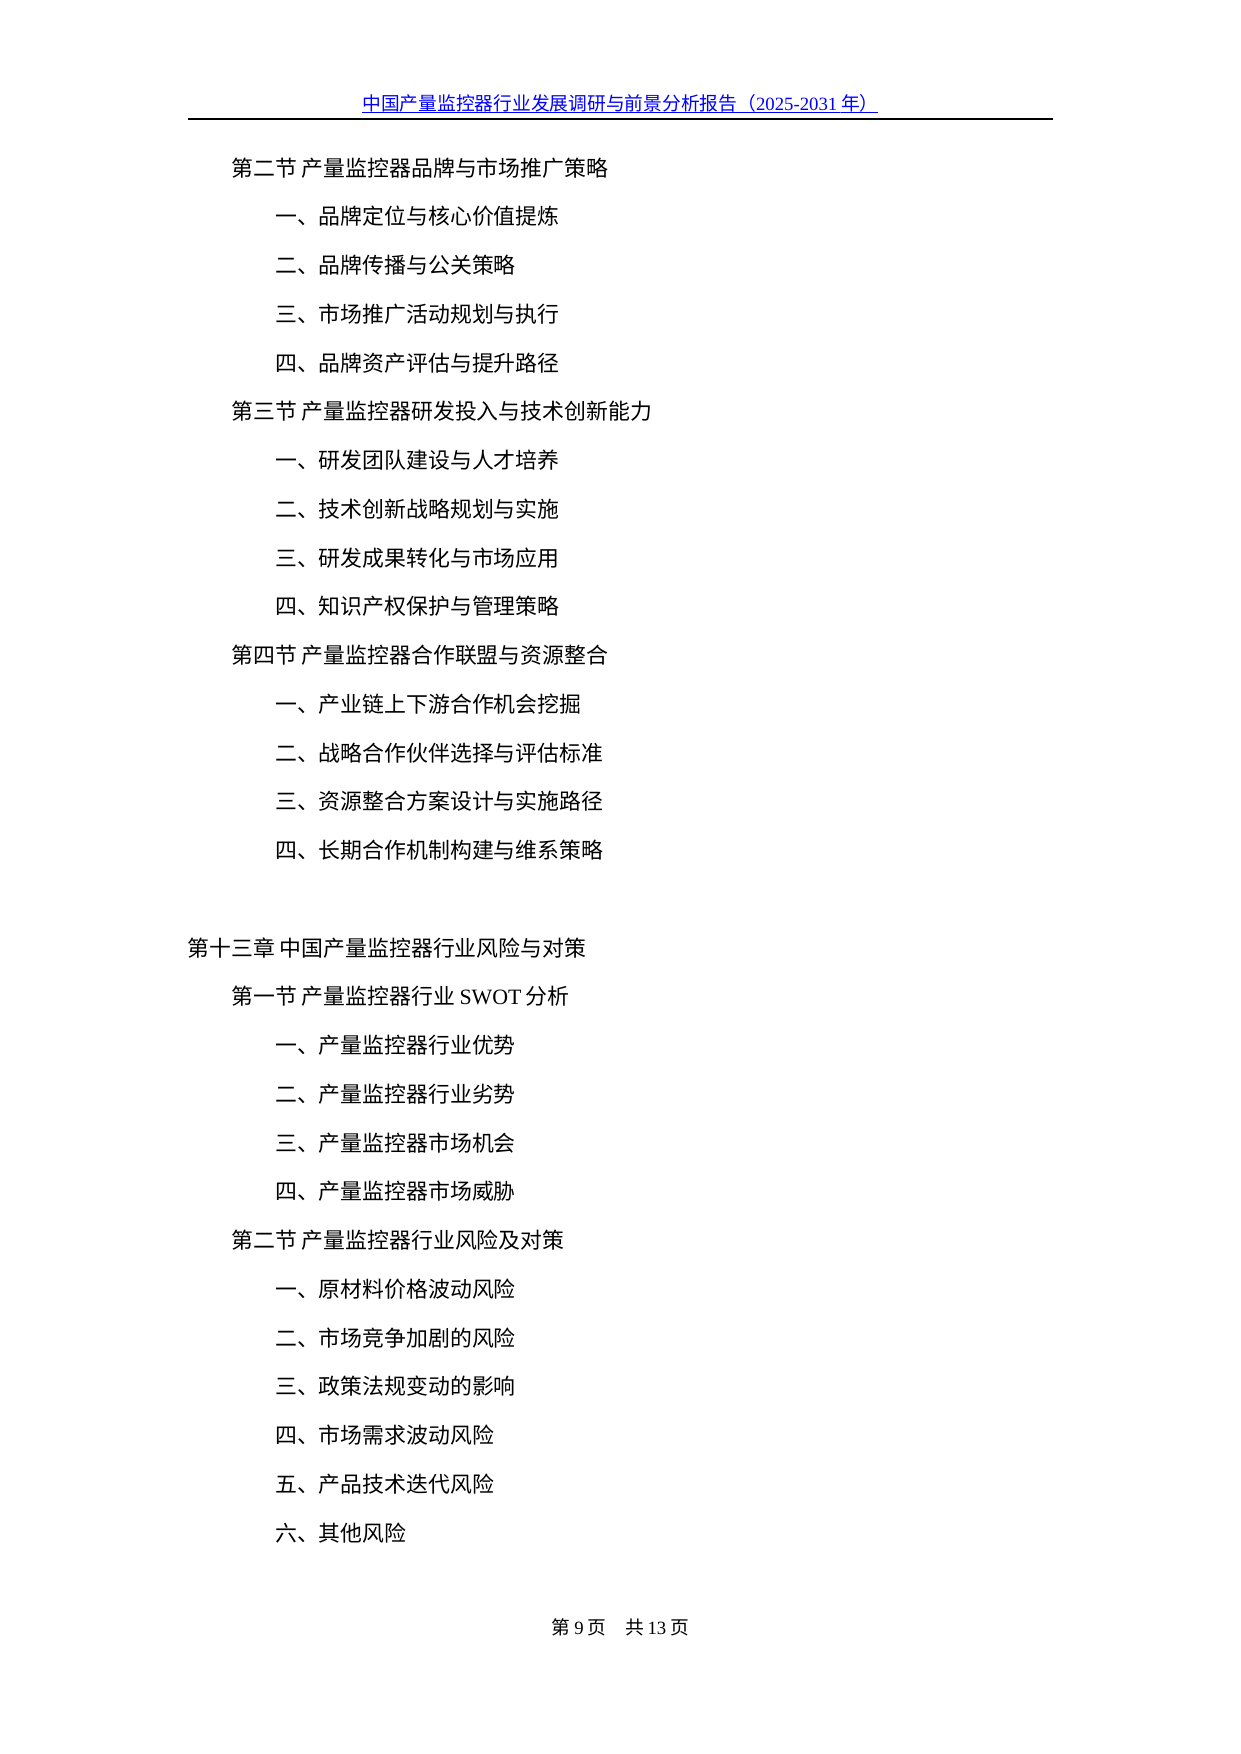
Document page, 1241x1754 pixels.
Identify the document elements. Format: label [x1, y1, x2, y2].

text [187, 150, 1053, 1548]
